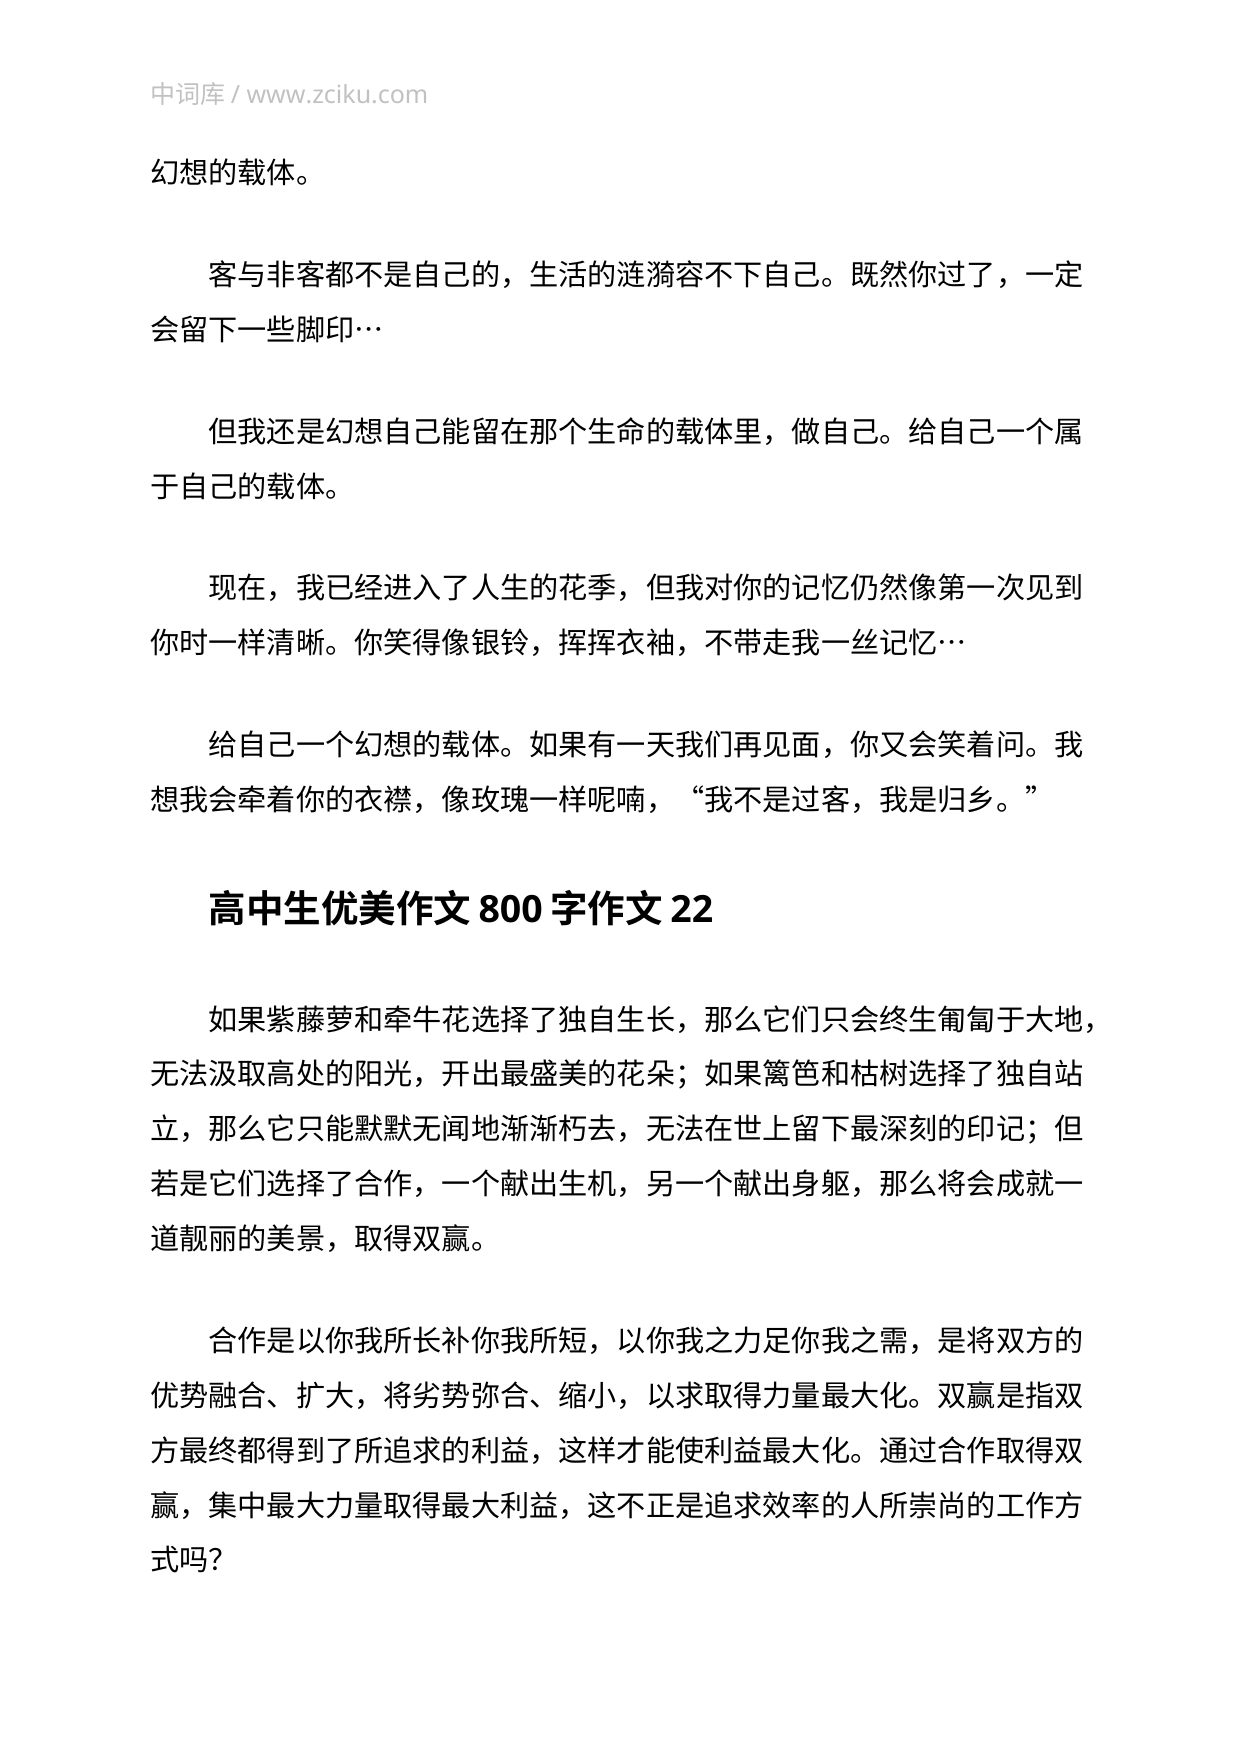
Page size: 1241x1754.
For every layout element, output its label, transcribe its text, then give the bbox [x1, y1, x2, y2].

text 客与非客都不是自己的，生活的涟漪容不下自己。既然你过了，一定会留下一些脚印… [150, 252, 1090, 349]
text 合作是以你我所长补你我所短，以你我之力足你我之需，是将双方的优势融合、扩大，将劣势弥合、缩小，以求取得力量最大化。双赢是指双方最终都得到了所追求的利益，这样才能使利益最大化。通过合作取得双赢，集中最大力量取得最大利益，这不正是追求效率的人所崇尚的工作方式吗？ [150, 1317, 1090, 1579]
text 如果紫藤萝和牵牛花选择了独自生长，那么它们只会终生匍匐于大地，无法汲取高处的阳光，开出最盛美的花朵；如果篱笆和枯树选择了独自站立，那么它只能默默无闻地渐渐朽去，无法在世上留下最深刻的印记；但若是它们选择了合作，一个献出生机，另一个献出身躯，那么将会成就一道靓丽的美景，取得双赢。 [150, 996, 1090, 1258]
text 高中生优美作文800字作文22 [150, 878, 1090, 933]
text 但我还是幻想自己能留在那个生命的载体里，做自己。给自己一个属于自己的载体。 [150, 408, 1090, 506]
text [150, 150, 1090, 192]
text 现在，我已经进入了人生的花季，但我对你的记忆仍然像第一次见到你时一样清晰。你笑得像银铃，挥挥衣袖，不带走我一丝记忆… [150, 565, 1090, 662]
text 给自己一个幻想的载体。如果有一天我们再见面，你又会笑着问。我想我会牵着你的衣襟，像玫瑰一样呢喃，“我不是过客，我是归乡。” [150, 722, 1090, 819]
